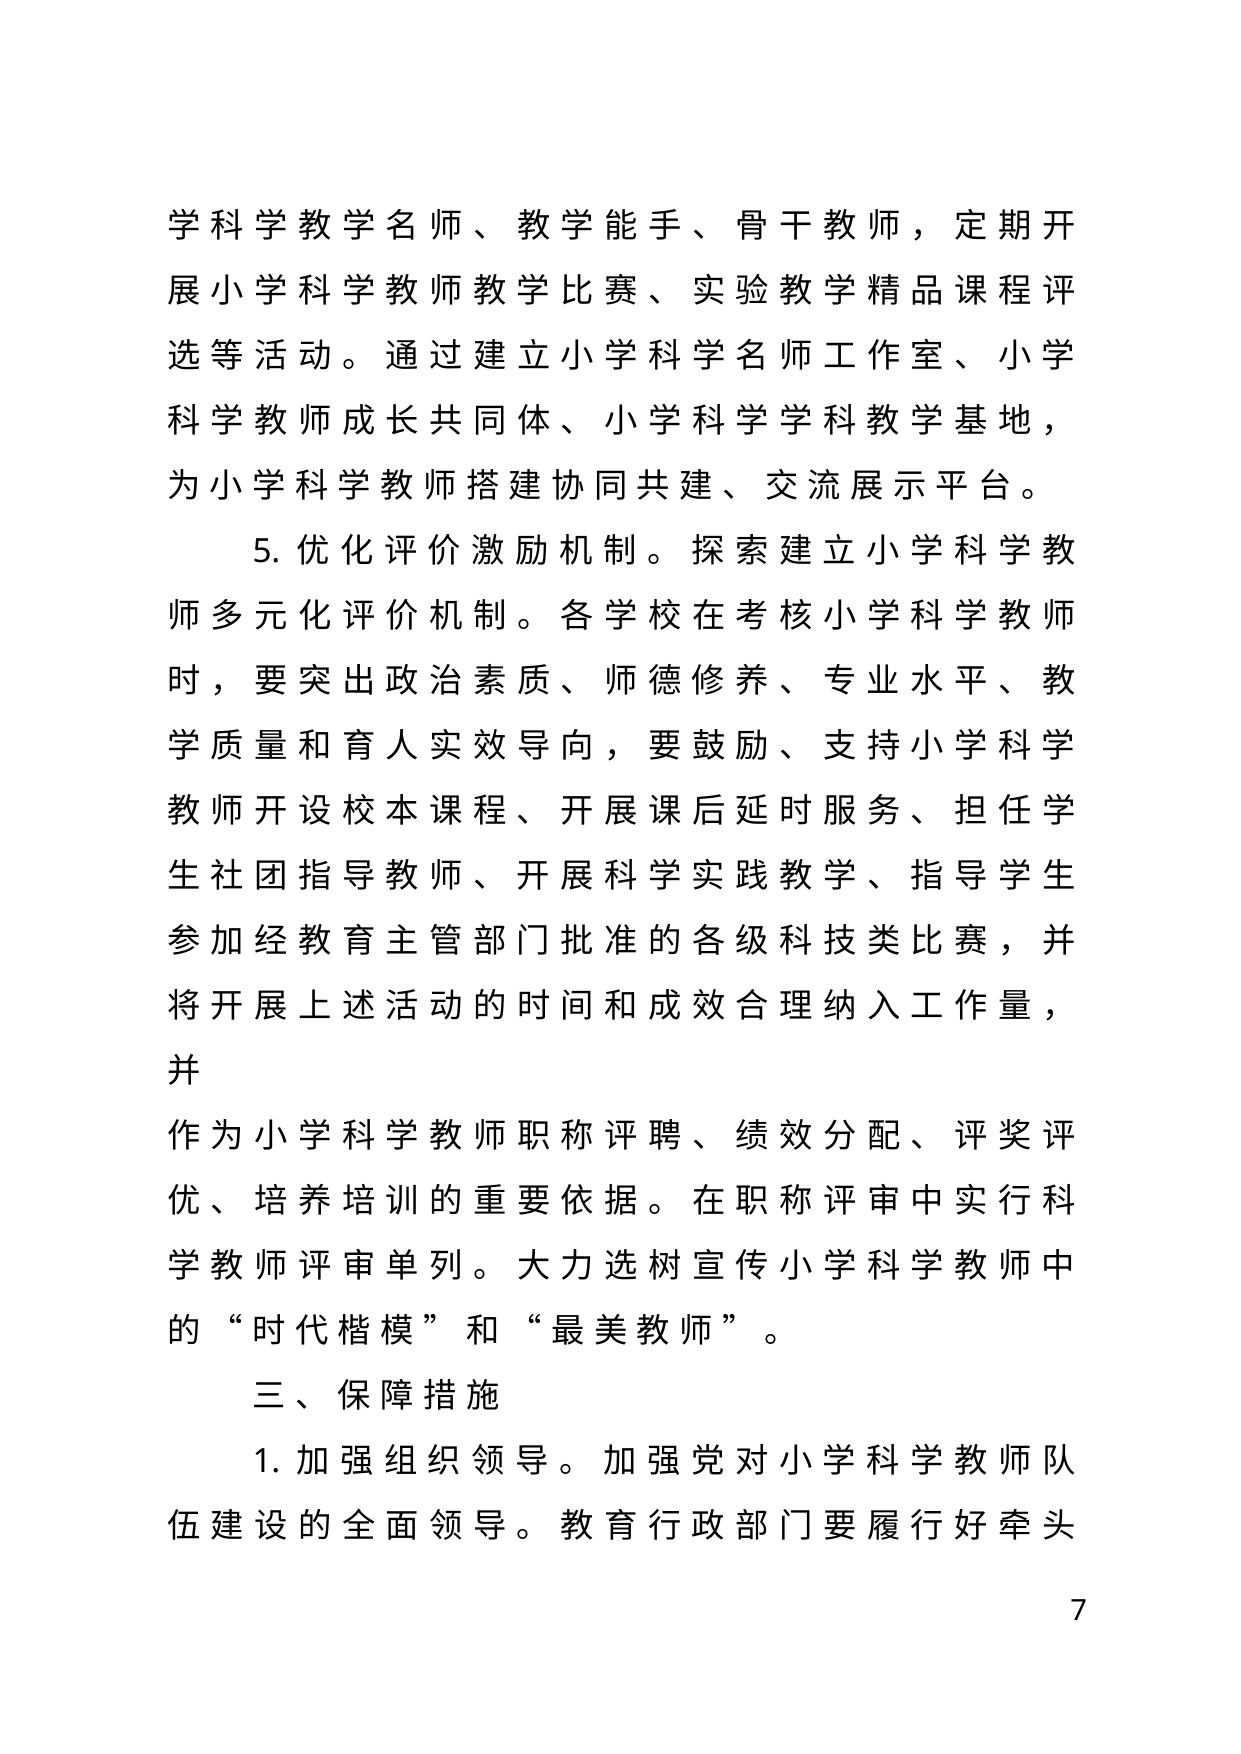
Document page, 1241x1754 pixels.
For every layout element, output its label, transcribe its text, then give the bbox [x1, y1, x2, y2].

text 三、保障措施 [167, 1360, 1085, 1425]
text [167, 1425, 1085, 1555]
text 作为小学科学教师职称评聘、绩效分配、评奖评优、培养培训的重要依据。在职称评审中实行科学教师评审单列。大力选树宣传小学科学教师中的“时代楷模”和“最美教师”。 [167, 1100, 1085, 1360]
text 5.优化评价激励机制。探索建立小学科学教师多元化评价机制。各学校在考核小学科学教师时，要突出政治素质、师德修养、专业水平、教学质量和育人实效导向，要鼓励、支持小学科学教师开设校本课程、开展课后延时服务、担任学生社团指导教师、开展科学实践教学、指导学生参加经教育主管部门批准的各级科技类比赛，并将开展上述活动的时间和成效合理纳入工作量，并 [167, 515, 1085, 1100]
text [167, 190, 1085, 515]
